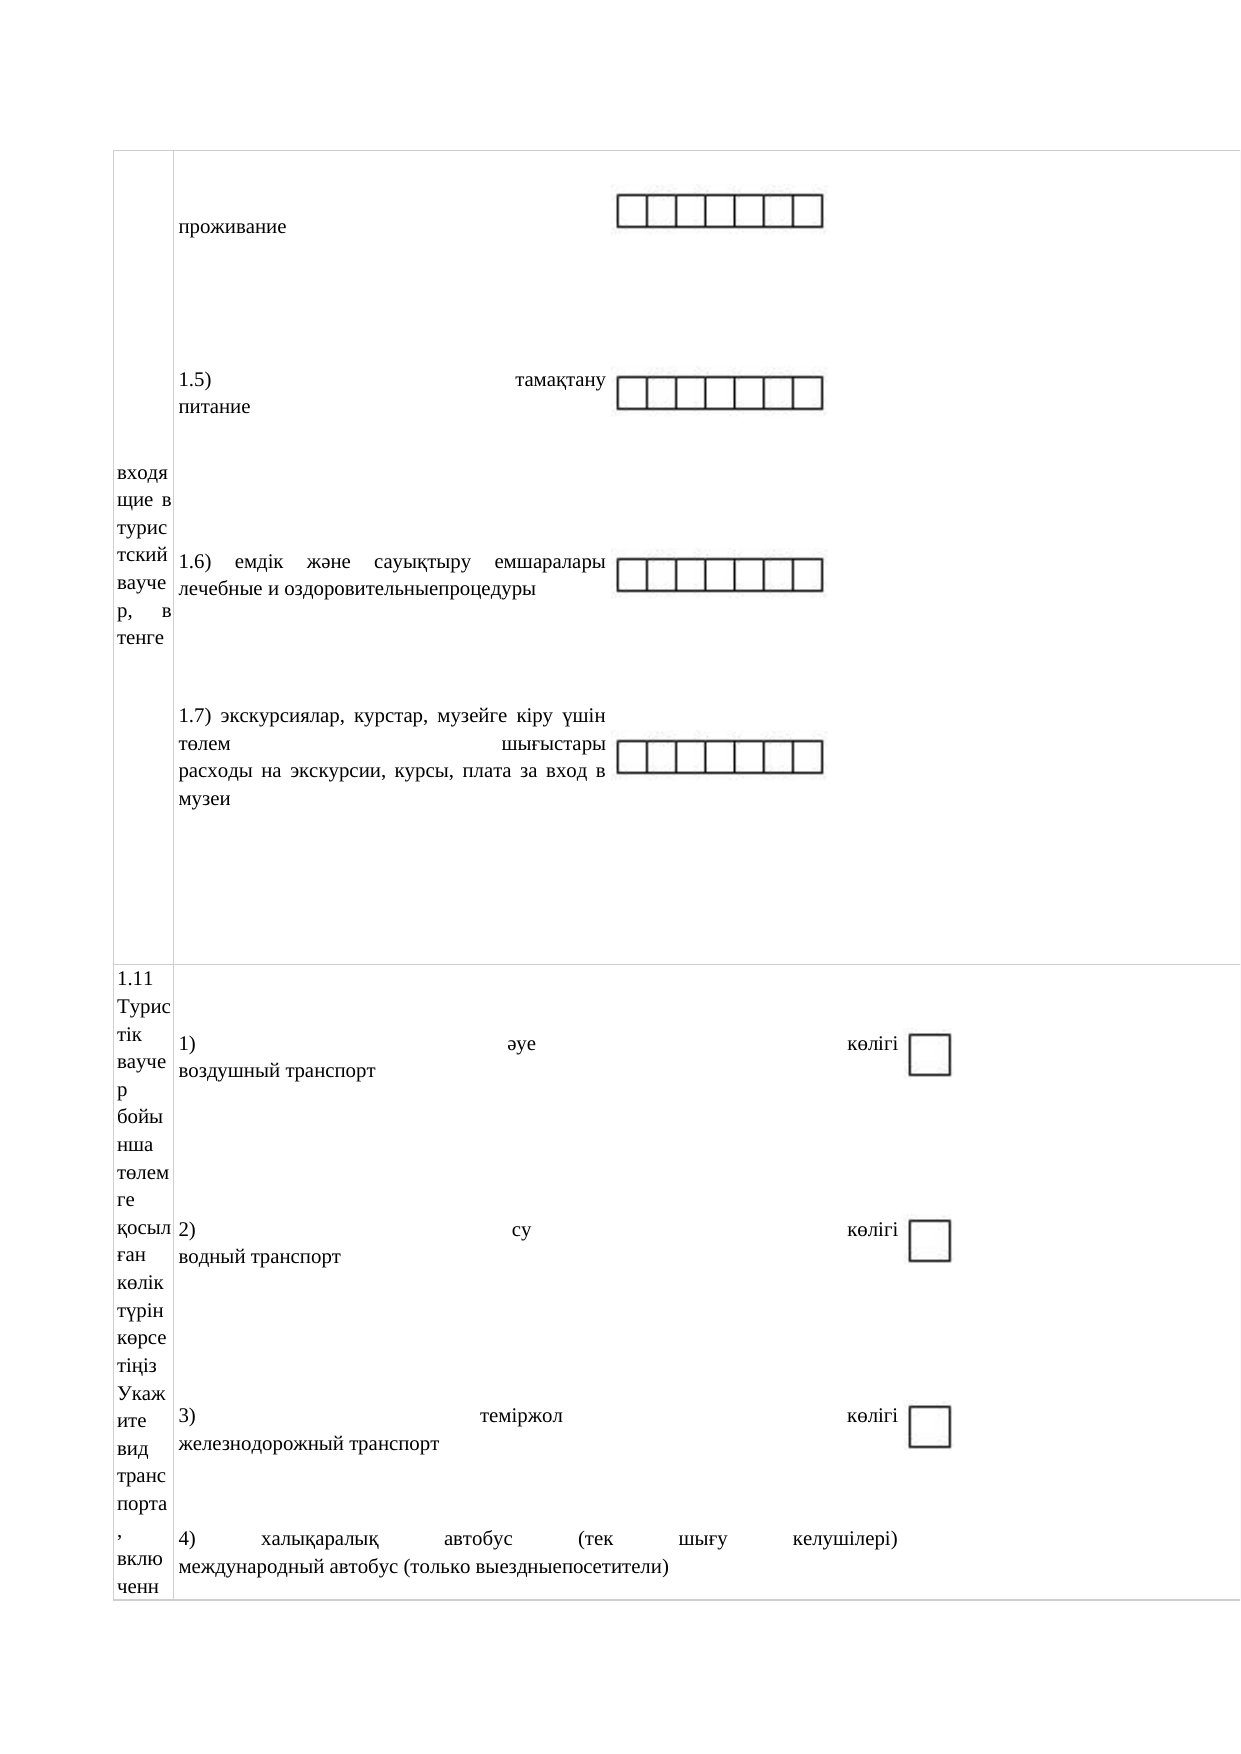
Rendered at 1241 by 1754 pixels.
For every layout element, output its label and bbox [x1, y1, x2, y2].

picture [903, 1400, 962, 1457]
table_cell [114, 151, 173, 963]
picture [611, 730, 830, 783]
picture [611, 366, 830, 419]
table_cell [114, 965, 173, 1599]
picture [611, 548, 830, 601]
table_cell [174, 151, 1240, 963]
table_cell [174, 965, 1240, 1599]
picture [903, 1028, 962, 1085]
picture [611, 184, 830, 237]
picture [903, 1214, 962, 1271]
